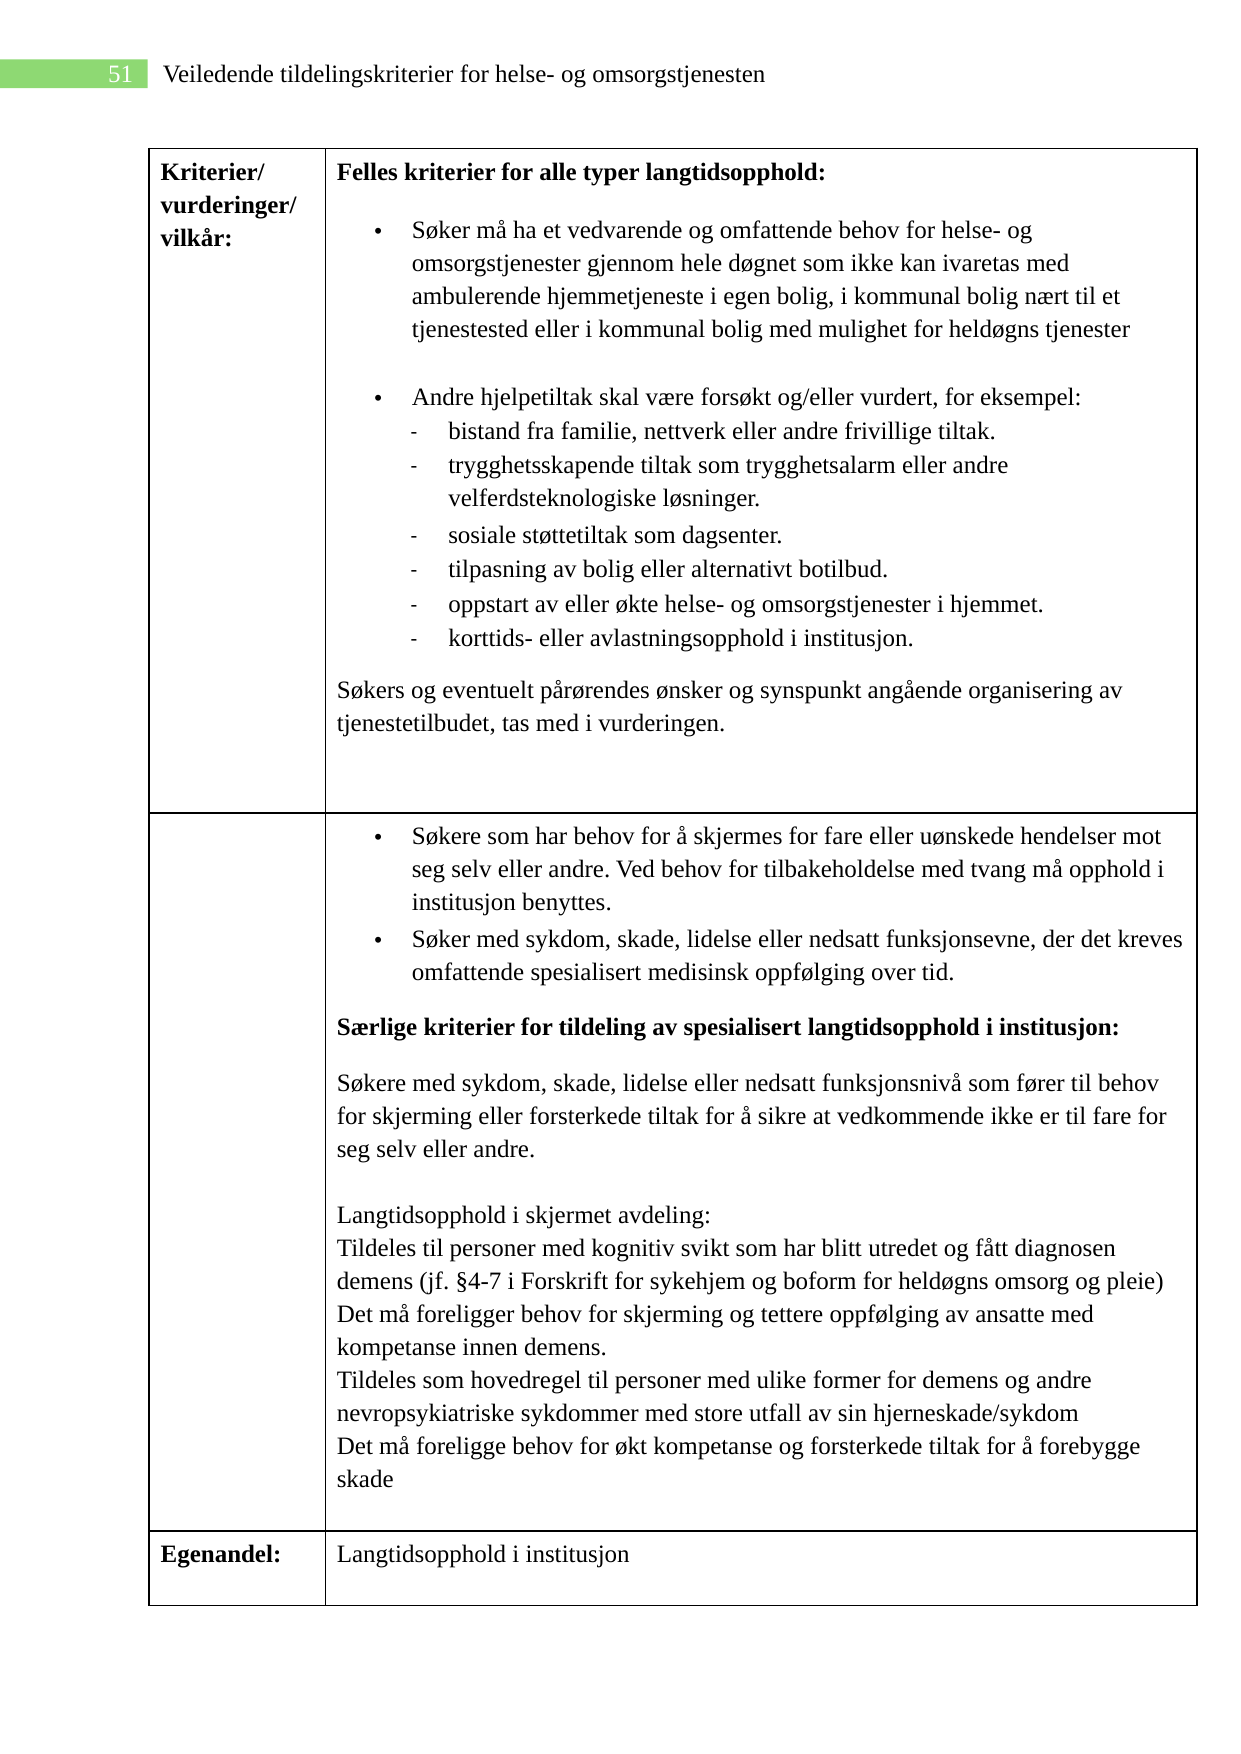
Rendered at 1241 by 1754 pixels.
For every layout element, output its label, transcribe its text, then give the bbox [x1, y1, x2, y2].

table_cell Egenandel: [150, 1532, 325, 1605]
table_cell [326, 1532, 1196, 1605]
table_cell Felles kriterier for alle typer langtidsopphold: Søker må ha et vedvarende og omfattende behov for helse- og omsorgstjenester gjennom hele døgnet som ikke kan ivaretas med ambulerende hjemmetjeneste i egen bolig, i kommunal bolig nært til et tjenestested eller i kommunal bolig med mulighet for heldøgns tjenester Andre hjelpetiltak skal være forsøkt og/eller vurdert, for eksempel: bistand fra familie, nettverk eller andre frivillige tiltak. trygghetsskapende tiltak som trygghetsalarm eller andre velferdsteknologiske løsninger. sosiale støttetiltak som dagsenter. tilpasning av bolig eller alternativt botilbud. oppstart av eller økte helse- og omsorgstjenester i hjemmet. korttids- eller avlastningsopphold i institusjon. Søkers og eventuelt pårørendes ønsker og synspunkt angående organisering av tjenestetilbudet, tas med i vurderingen. [326, 149, 1196, 812]
table_cell Søkere som har behov for å skjermes for fare eller uønskede hendelser mot seg selv eller andre. Ved behov for tilbakeholdelse med tvang må opphold i institusjon benyttes. Søker med sykdom, skade, lidelse eller nedsatt funksjonsevne, der det kreves omfattende spesialisert medisinsk oppfølging over tid. Særlige kriterier for tildeling av spesialisert langtidsopphold i institusjon: Søkere med sykdom, skade, lidelse eller nedsatt funksjonsnivå som fører til behov for skjerming eller forsterkede tiltak for å sikre at vedkommende ikke er til fare for seg selv eller andre. Langtidsopphold i skjermet avdeling: Tildeles til personer med kognitiv svikt som har blitt utredet og fått diagnosen demens (jf. §4-7 i Forskrift for sykehjem og boform for heldøgns omsorg og pleie) Det må foreligger behov for skjerming og tettere oppfølging av ansatte med kompetanse innen demens. Tildeles som hovedregel til personer med ulike former for demens og andre nevropsykiatriske sykdommer med store utfall av sin hjerneskade/sykdom Det må foreligge behov for økt kompetanse og forsterkede tiltak for å forebygge skade [326, 814, 1196, 1530]
table_cell [150, 814, 325, 1530]
table_cell Kriterier/ vurderinger/ vilkår: [150, 149, 325, 812]
